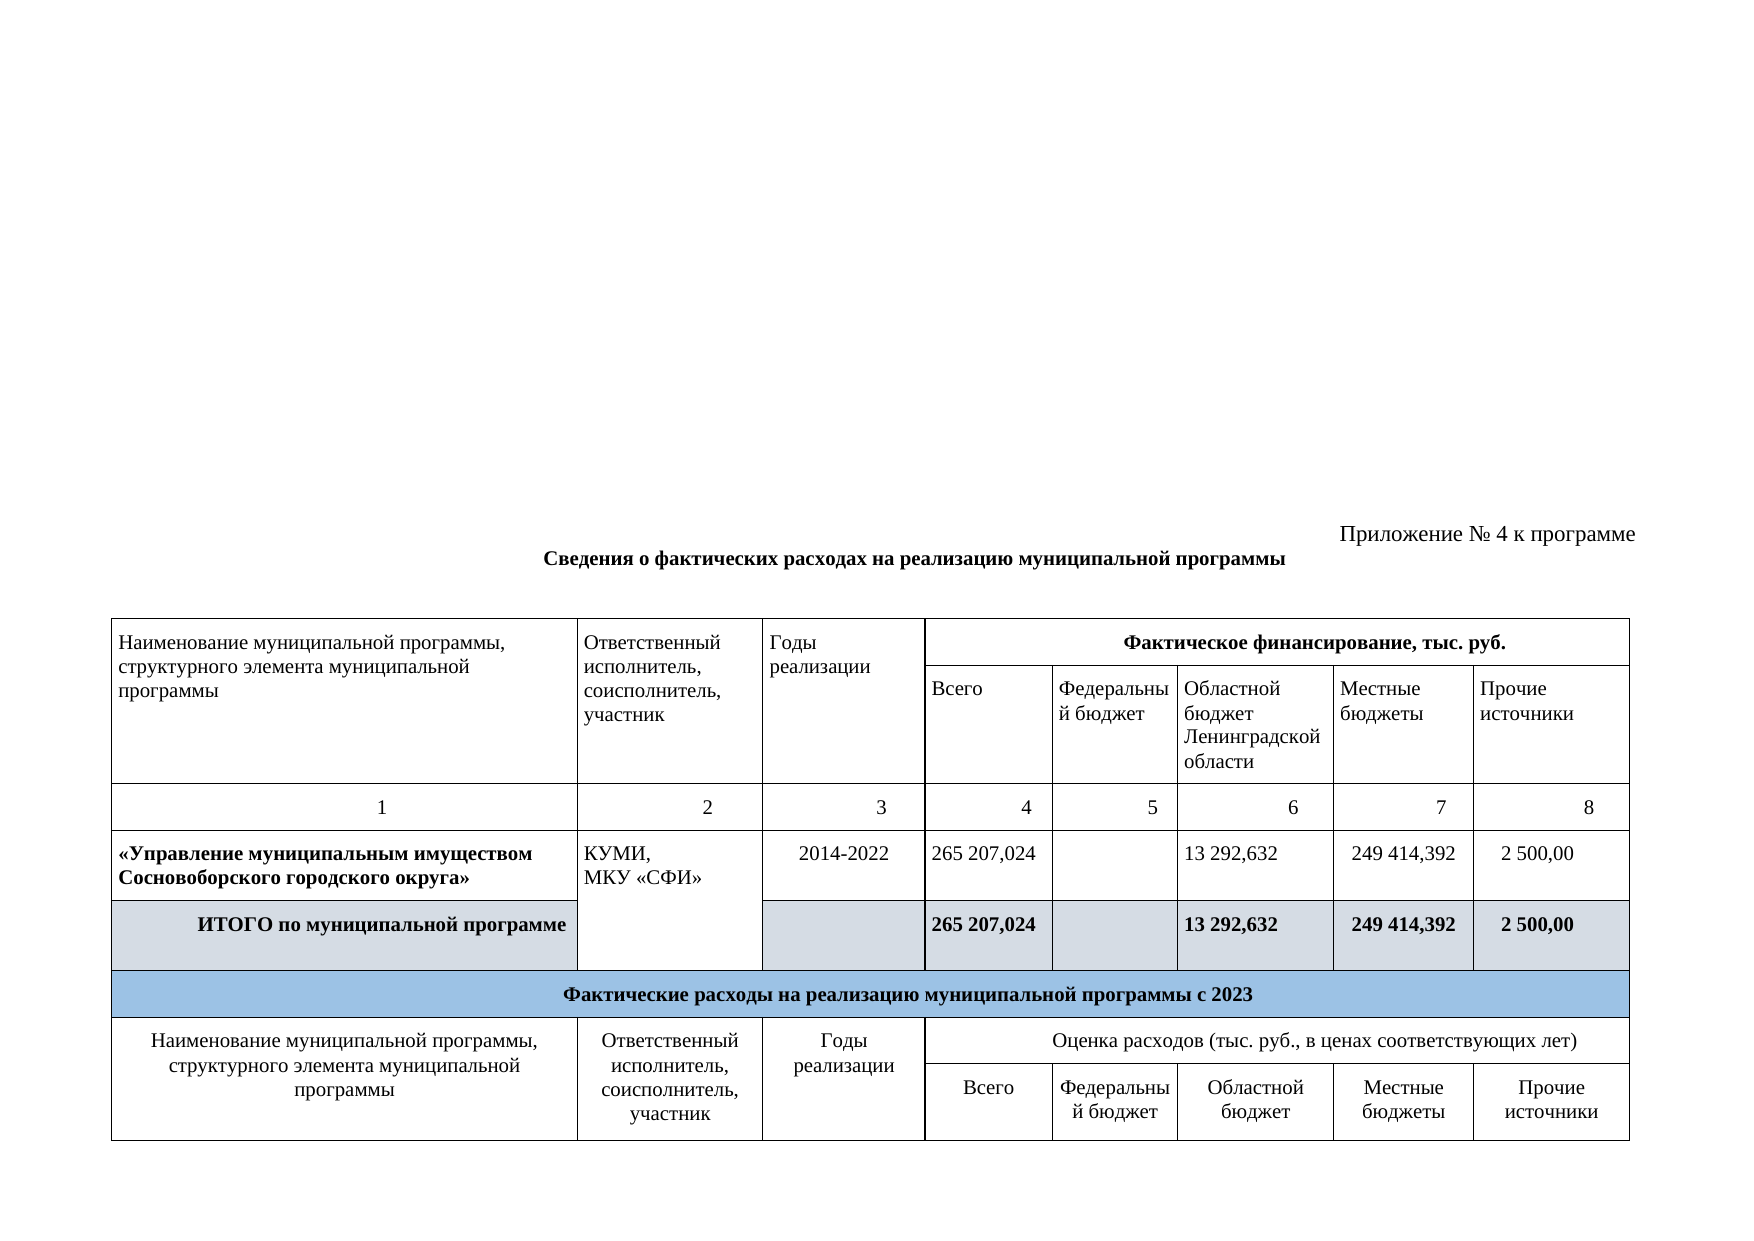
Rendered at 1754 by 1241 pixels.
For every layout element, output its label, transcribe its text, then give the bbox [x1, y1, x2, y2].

table_cell Местные бюджеты [1334, 666, 1473, 783]
table_cell 249 414,392 [1334, 901, 1473, 970]
table_cell 2 500,00 [1474, 901, 1629, 970]
table_cell «Управление муниципальным имуществом Сосновоборского городского округа» [112, 831, 577, 900]
table_cell КУМИ, МКУ «СФИ» [578, 831, 762, 970]
table_header Ответственный исполнитель, соисполнитель, участник [578, 619, 762, 783]
table_cell 13 292,632 [1178, 831, 1333, 900]
table_cell Всего [926, 666, 1052, 783]
table_header Фактическое финансирование, тыс. руб. [926, 619, 1629, 665]
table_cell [1178, 1064, 1333, 1140]
table_cell 5 [1053, 784, 1177, 829]
table_cell Наименование муниципальной программы, структурного элемента муниципальной программы [112, 1018, 577, 1140]
table_cell 4 [926, 784, 1052, 829]
table_cell 13 292,632 [1178, 901, 1333, 970]
table_cell 8 [1474, 784, 1629, 829]
table_cell 3 [763, 784, 924, 829]
table_cell 265 207,024 [926, 831, 1052, 900]
table_cell [1053, 901, 1177, 970]
table_cell Областной бюджет Ленинградской области [1178, 666, 1333, 783]
table_cell Прочие источники [1474, 1064, 1629, 1140]
table_cell 265 207,024 [926, 901, 1052, 970]
table_cell 2 500,00 [1474, 831, 1629, 900]
table_cell [1053, 831, 1177, 900]
table_cell ИТОГО по муниципальной программе [112, 901, 577, 970]
table_cell Оценка расходов (тыс. руб., в ценах соответствующих лет) [926, 1018, 1629, 1063]
text Сведения о фактических расходах на реализацию муниципальной программы [193, 546, 1636, 570]
text Приложение № 4 к программе [118, 520, 1636, 546]
table_cell Федеральный бюджет [1053, 666, 1177, 783]
table_cell Ответственный исполнитель, соисполнитель, участник [578, 1018, 762, 1140]
table_cell Всего [926, 1064, 1052, 1140]
table_cell [763, 901, 924, 970]
table_cell Годы реализации [763, 1018, 924, 1140]
table_cell 1 [112, 784, 577, 829]
table_cell Фактические расходы на реализацию муниципальной программы с 2023 [112, 971, 1629, 1017]
table_header Годы реализации [763, 619, 924, 783]
table_header Наименование муниципальной программы, структурного элемента муниципальной программы [112, 619, 577, 783]
table_cell 2014-2022 [763, 831, 924, 900]
table_cell Местные бюджеты [1334, 1064, 1473, 1140]
table_cell 2 [578, 784, 762, 829]
table_cell 6 [1178, 784, 1333, 829]
table_cell Федеральный бюджет [1053, 1064, 1177, 1140]
table_cell 7 [1334, 784, 1473, 829]
table_cell Прочие источники [1474, 666, 1629, 783]
table_cell 249 414,392 [1334, 831, 1473, 900]
